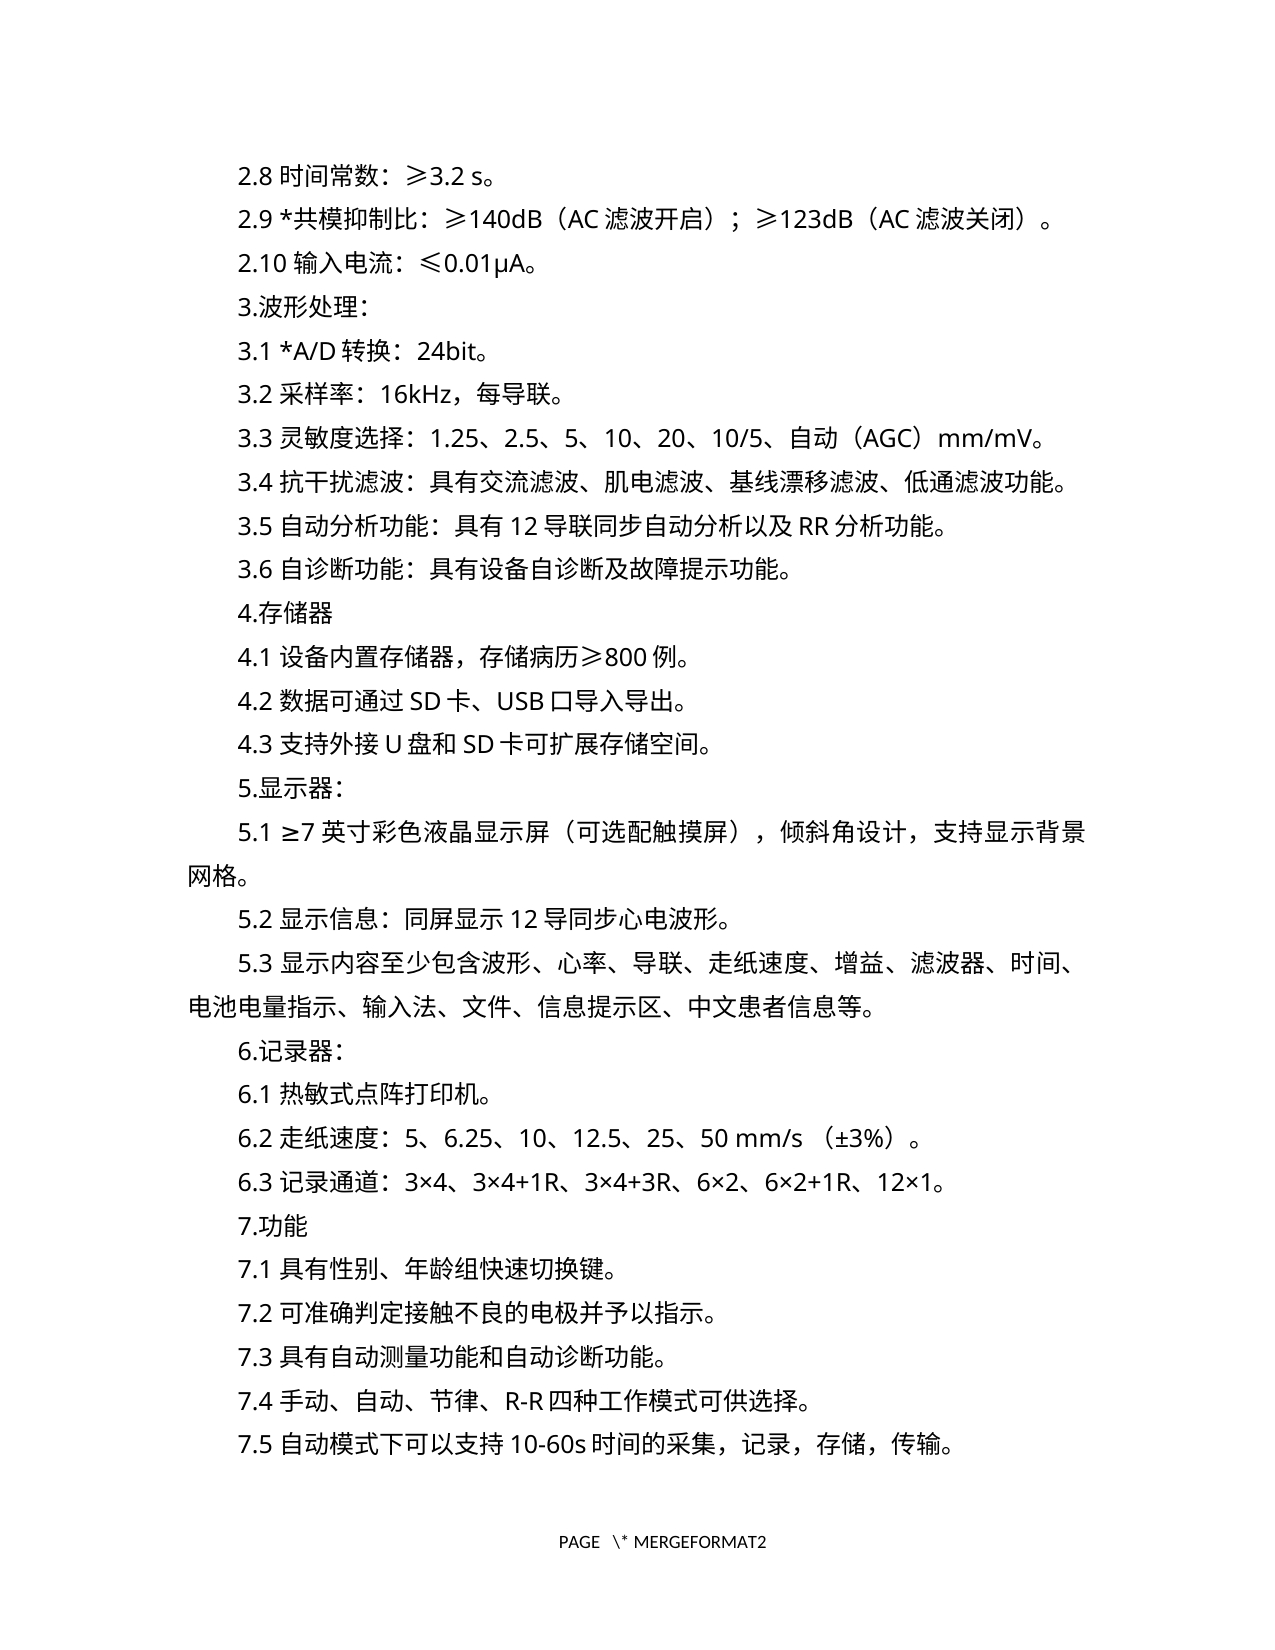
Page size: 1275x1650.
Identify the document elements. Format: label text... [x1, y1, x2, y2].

text 7.4 手动、自动、节律、R-R四种工作模式可供选择。 [187, 1375, 1087, 1419]
text 3.3 灵敏度选择：1.25、2.5、5、10、20、10/5、自动（AGC）mm/mV。 [187, 412, 1087, 456]
text 6.3 记录通道：3×4、3×4+1R、3×4+3R、6×2、6×2+1R、12×1。 [187, 1156, 1087, 1200]
text 2.9 *共模抑制比：≥140dB（AC滤波开启）；≥123dB（AC滤波关闭）。 [187, 194, 1087, 237]
text 3.波形处理： [187, 281, 1087, 325]
text 7.2 可准确判定接触不良的电极并予以指示。 [187, 1287, 1087, 1331]
text 2.10 输入电流：≤0.01μA。 [187, 237, 1087, 281]
text 4.1 设备内置存储器，存储病历≥800例。 [187, 631, 1087, 675]
text 5.1 ≥7英寸彩色液晶显示屏（可选配触摸屏），倾斜角设计，支持显示背景网格。 [187, 806, 1087, 894]
text 5.3 显示内容至少包含波形、心率、导联、走纸速度、增益、滤波器、时间、电池电量指示、输入法、文件、信息提示区、中文患者信息等。 [187, 937, 1087, 1025]
text 4.存储器 [187, 587, 1087, 631]
text 6.2 走纸速度：5、6.25、10、12.5、25、50 mm/s （±3%）。 [187, 1112, 1087, 1156]
text 5.2 显示信息：同屏显示12导同步心电波形。 [187, 894, 1087, 937]
text 7.3 具有自动测量功能和自动诊断功能。 [187, 1331, 1087, 1375]
text 4.3 支持外接U盘和SD卡可扩展存储空间。 [187, 719, 1087, 762]
text 6.记录器： [187, 1025, 1087, 1069]
text 3.5 自动分析功能：具有12导联同步自动分析以及RR分析功能。 [187, 500, 1087, 544]
text 7.5 自动模式下可以支持10-60s时间的采集，记录，存储，传输。 [187, 1419, 1087, 1462]
text 5.显示器： [187, 762, 1087, 806]
text 2.8 时间常数：≥3.2 s。 [187, 150, 1087, 194]
text 7.1 具有性别、年龄组快速切换键。 [187, 1244, 1087, 1287]
text 6.1 热敏式点阵打印机。 [187, 1069, 1087, 1112]
text 3.2 采样率：16kHz，每导联。 [187, 369, 1087, 412]
text 4.2 数据可通过SD卡、USB口导入导出。 [187, 675, 1087, 719]
text 7.功能 [187, 1200, 1087, 1244]
text 3.1 *A/D转换：24bit。 [187, 325, 1087, 369]
text 3.6 自诊断功能：具有设备自诊断及故障提示功能。 [187, 544, 1087, 587]
text 3.4 抗干扰滤波：具有交流滤波、肌电滤波、基线漂移滤波、低通滤波功能。 [187, 456, 1087, 500]
